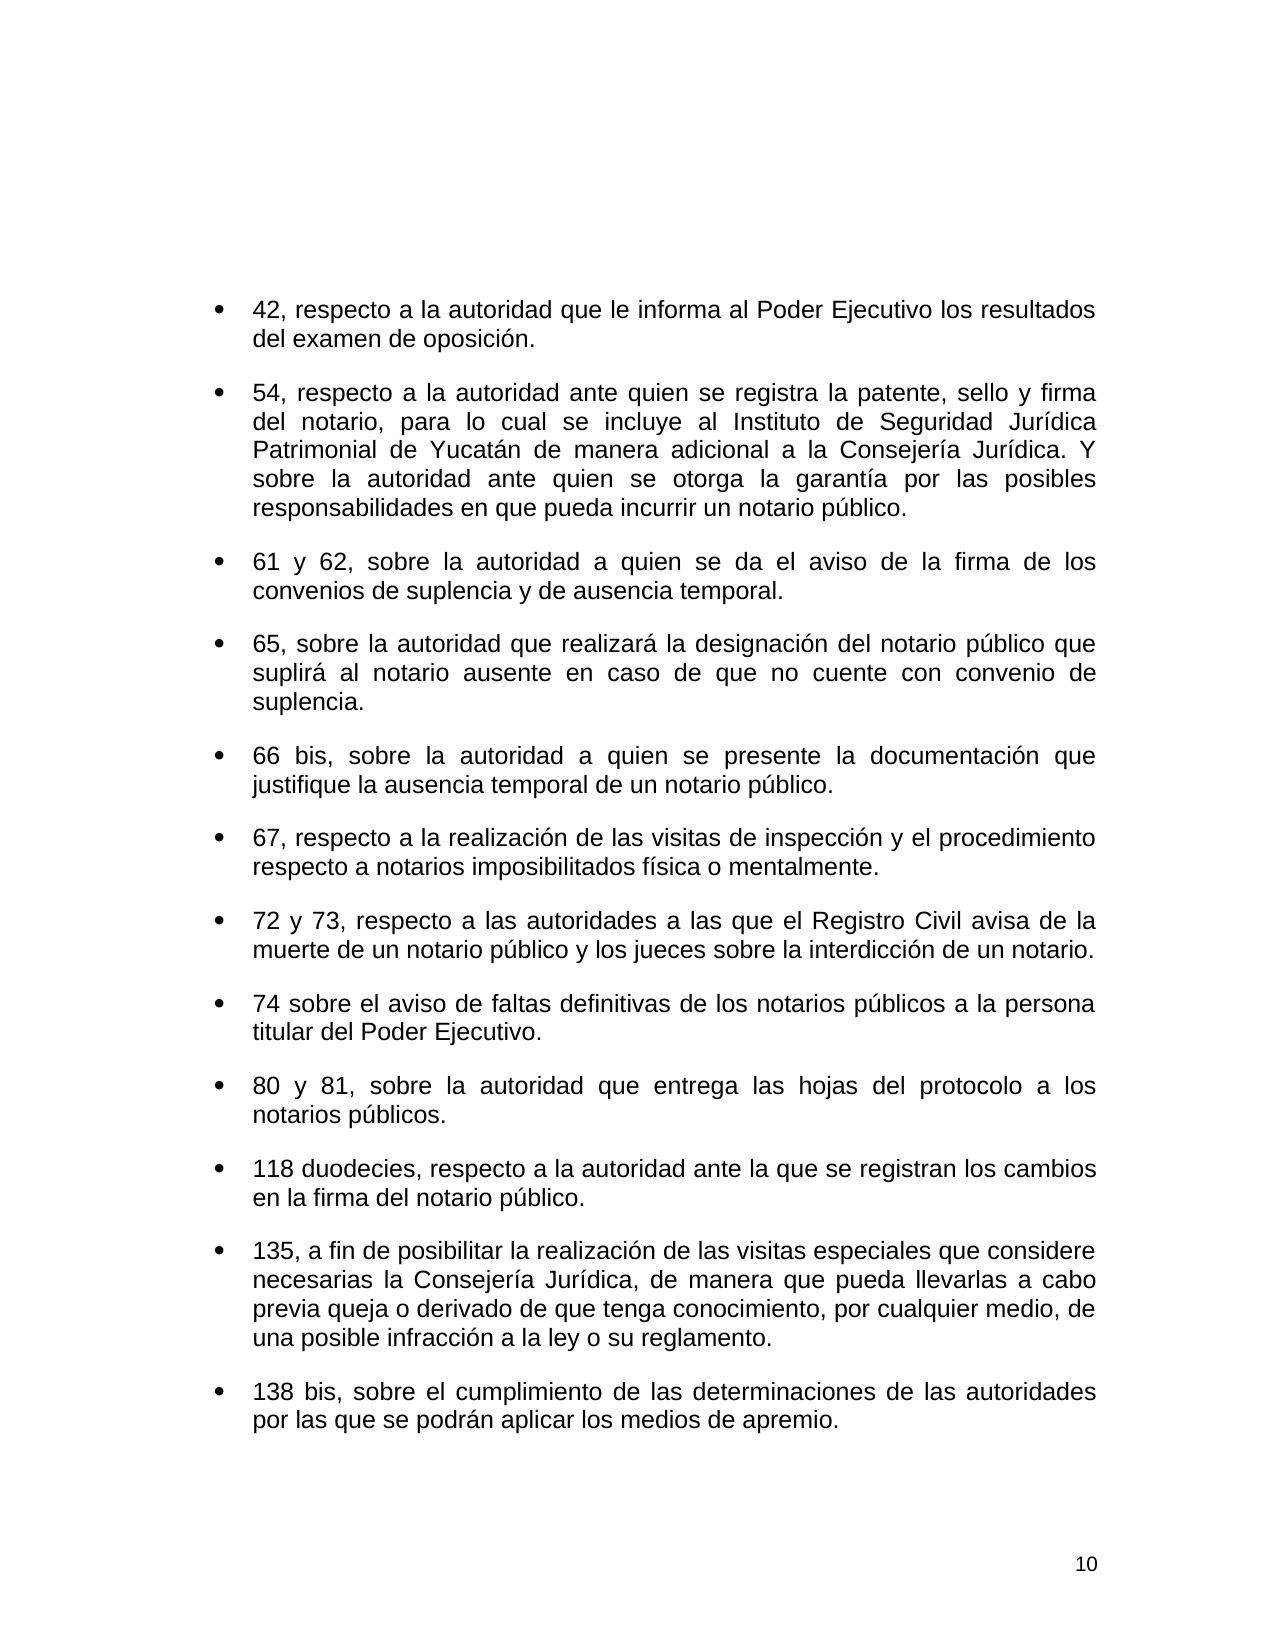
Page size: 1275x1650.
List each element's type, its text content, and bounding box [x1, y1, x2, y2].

list 80 y 81, sobre la autoridad que entrega las hojas del protocolo a los notarios públicos. [215, 1071, 1098, 1129]
list 135, a fin de posibilitar la realización de las visitas especiales que considere necesarias la Consejería Jurídica, de manera que pueda llevarlas a cabo previa queja o derivado de que tenga conocimiento, por cualquier medio, de una posible infracción a la ley o su reglamento. [215, 1236, 1098, 1351]
list 67, respecto a la realización de las visitas de inspección y el procedimiento respecto a notarios imposibilitados física o mentalmente. [215, 823, 1098, 881]
list 72 y 73, respecto a las autoridades a las que el Registro Civil avisa de la muerte de un notario público y los jueces sobre la interdicción de un notario. [215, 906, 1098, 963]
list 138 bis, sobre el cumplimiento de las determinaciones de las autoridades por las que se podrán aplicar los medios de apremio. [215, 1376, 1098, 1434]
list 65, sobre la autoridad que realizará la designación del notario público que suplirá al notario ausente en caso de que no cuente con convenio de suplencia. [215, 629, 1098, 716]
list 61 y 62, sobre la autoridad a quien se da el aviso de la firma de los convenios de suplencia y de ausencia temporal. [215, 547, 1098, 604]
list 118 duodecies, respecto a la autoridad ante la que se registran los cambios en la firma del notario público. [215, 1154, 1098, 1211]
list 66 bis, sobre la autoridad a quien se presente la documentación que justifique la ausencia temporal de un notario público. [215, 741, 1098, 798]
list 42, respecto a la autoridad que le informa al Poder Ejecutivo los resultados del examen de oposición. [215, 295, 1098, 353]
list 74 sobre el aviso de faltas definitivas de los notarios públicos a la persona titular del Poder Ejecutivo. [215, 988, 1098, 1046]
list 54, respecto a la autoridad ante quien se registra la patente, sello y firma del notario, para lo cual se incluye al Instituto de Seguridad Jurídica Patrimonial de Yucatán de manera adicional a la Consejería Jurídica. Y sobre la autoridad ante quien se otorga la garantía por las posibles responsabilidades en que pueda incurrir un notario público. [215, 378, 1098, 522]
